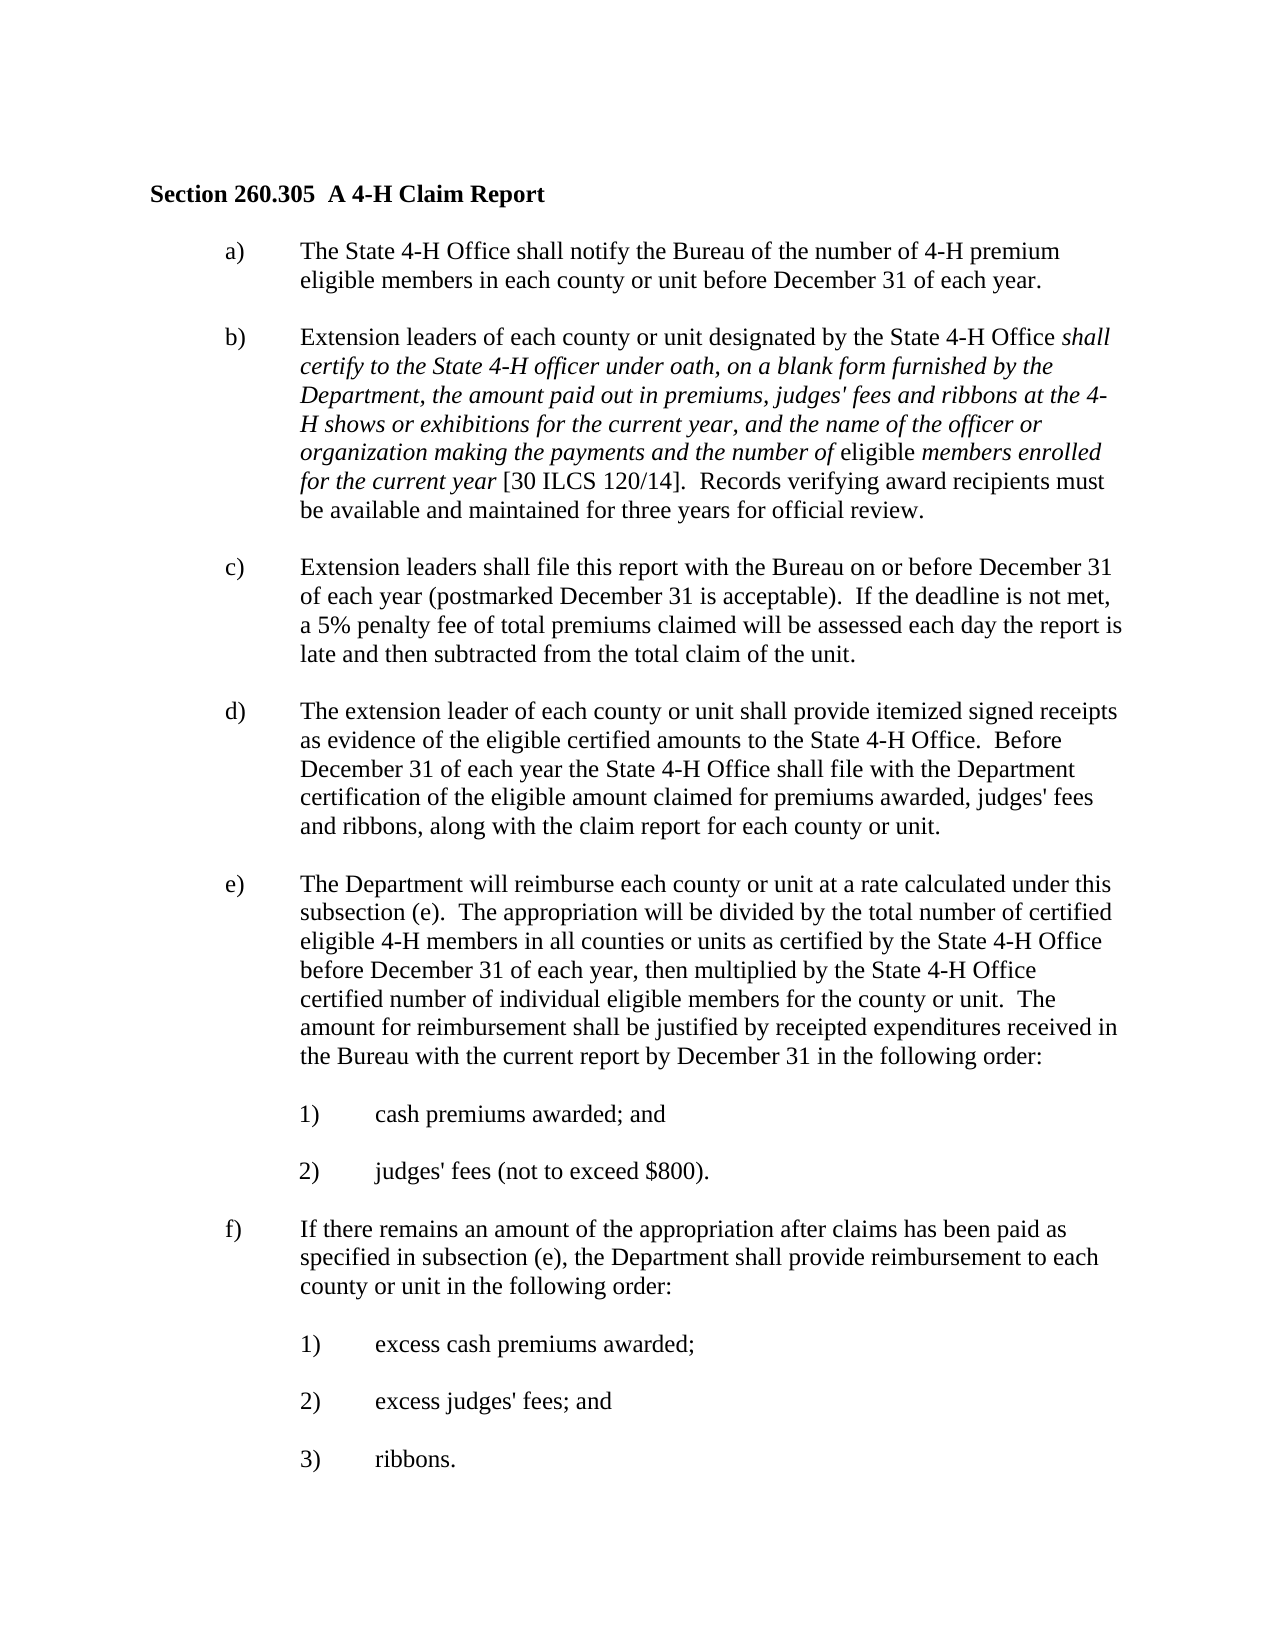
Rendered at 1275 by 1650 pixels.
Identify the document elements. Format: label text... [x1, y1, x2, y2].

text 3) ribbons. [225, 1444, 1125, 1472]
text Section 260.305 A 4-H Claim Report [150, 179, 1125, 207]
text d) The extension leader of each county or unit shall provide itemized signed receipts as evidence of the eligible certified amounts to the State 4-H Office. Before December 31 of each year the State 4-H Office shall file with the Department certification of the eligible amount claimed for premiums awarded, judges' fees and ribbons, along with the claim report for each county or unit. [225, 696, 1125, 840]
text e) The Department will reimburse each county or unit at a rate calculated under this subsection (e). The appropriation will be divided by the total number of certified eligible 4-H members in all counties or units as certified by the State 4-H Office before December 31 of each year, then multiplied by the State 4-H Office certified number of individual eligible members for the county or unit. The amount for reimbursement shall be justified by receipted expenditures received in the Bureau with the current report by December 31 in the following order: [225, 869, 1125, 1070]
text f) If there remains an amount of the appropriation after claims has been paid as specified in subsection (e), the Department shall provide reimbursement to each county or unit in the following order: [225, 1214, 1125, 1300]
text 1) excess cash premiums awarded; [225, 1329, 1125, 1357]
text 2) excess judges' fees; and [225, 1386, 1125, 1415]
text a) The State 4-H Office shall notify the Bureau of the number of 4-H premium eligible members in each county or unit before December 31 of each year. [225, 236, 1125, 294]
text 2) judges' fees (not to exceed $800). [298, 1156, 1125, 1185]
text b) Extension leaders of each county or unit designated by the State 4-H Office shall certify to the State 4-H officer under oath, on a blank form furnished by the Department, the amount paid out in premiums, judges' fees and ribbons at the 4-H shows or exhibitions for the current year, and the name of the officer or organization making the payments and the number of eligible members enrolled for the current year [30 ILCS 120/14]. Records verifying award recipients must be available and maintained for three years for official review. [225, 322, 1125, 524]
text 1) cash premiums awarded; and [298, 1099, 1125, 1127]
text c) Extension leaders shall file this report with the Bureau on or before December 31 of each year (postmarked December 31 is acceptable). If the deadline is not met, a 5% penalty fee of total premiums claimed will be assessed each day the report is late and then subtracted from the total claim of the unit. [225, 552, 1125, 667]
